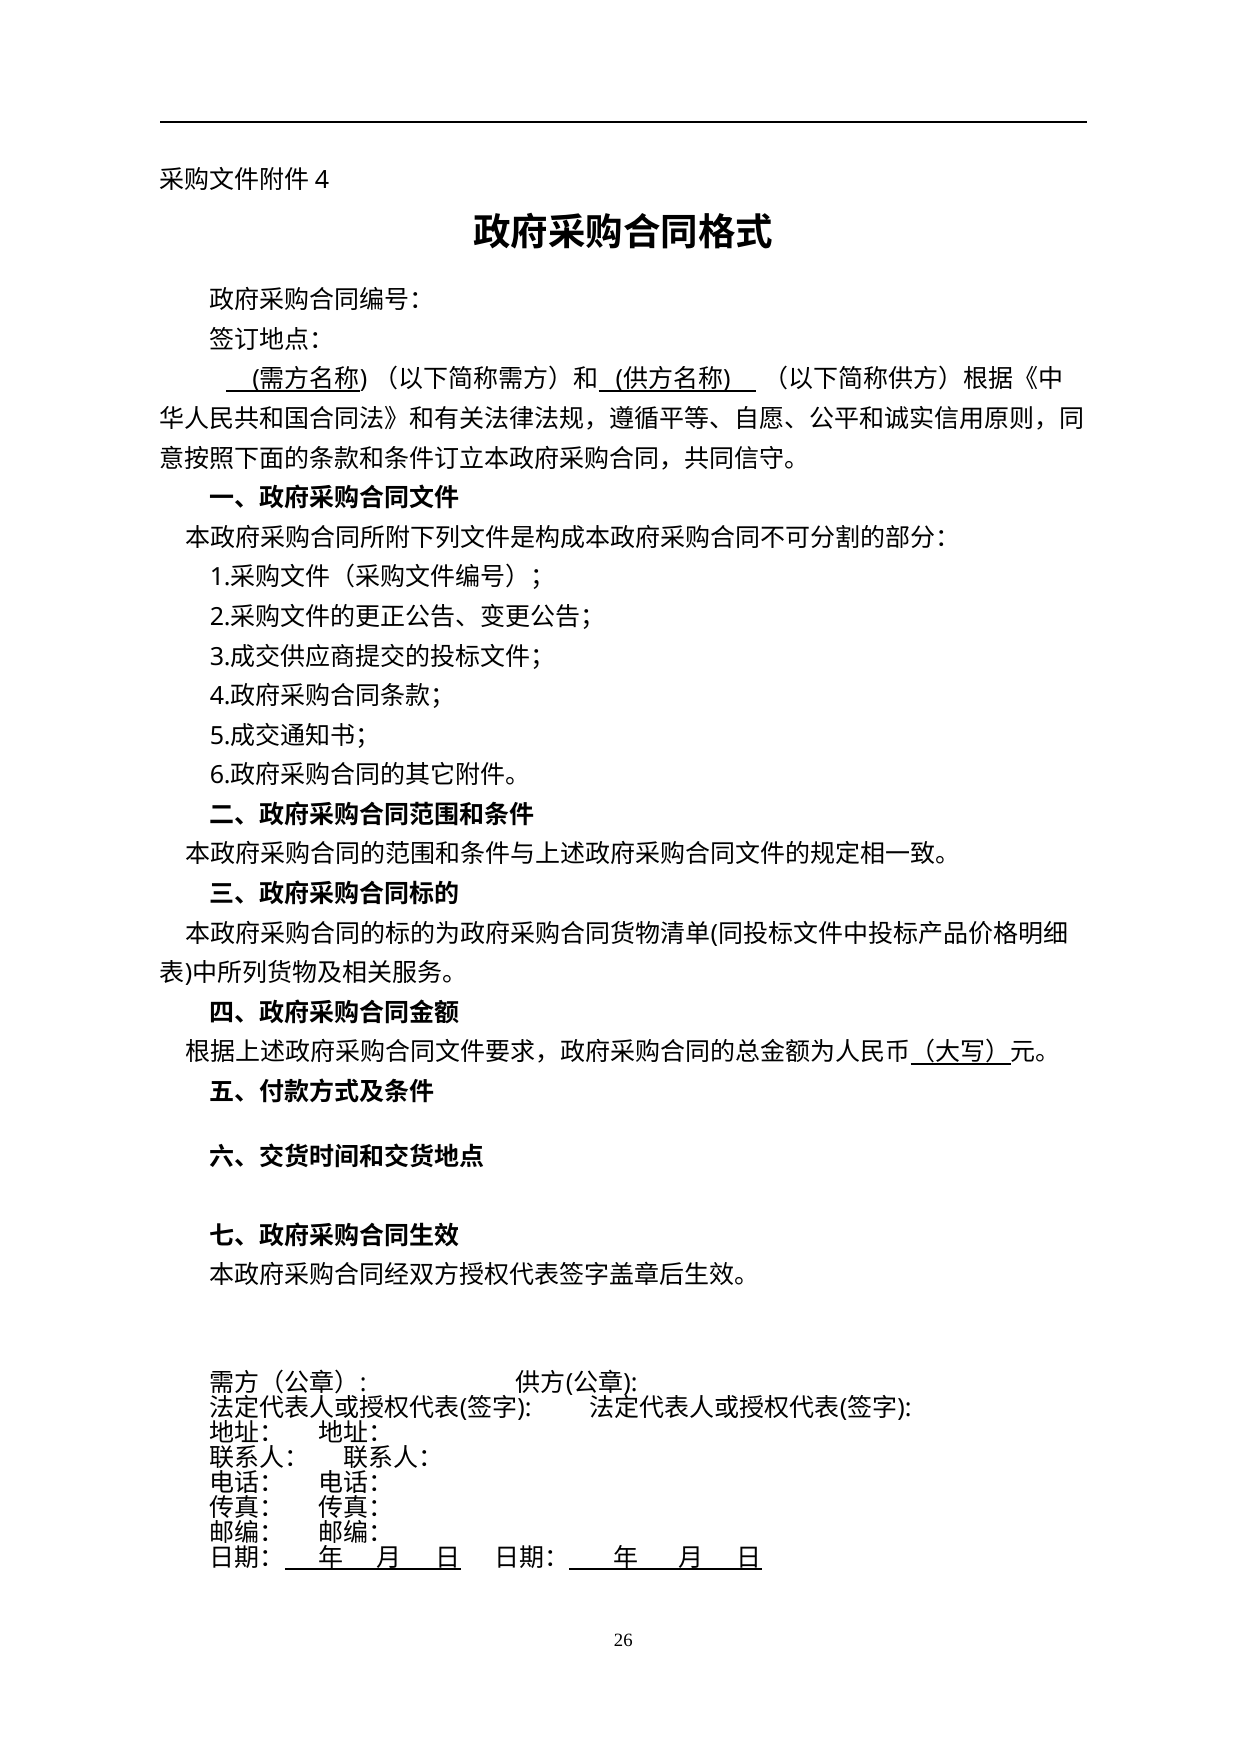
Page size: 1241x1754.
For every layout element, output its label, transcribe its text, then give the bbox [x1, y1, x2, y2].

text 二、政府采购合同范围和条件 [159, 792, 1087, 831]
text 本政府采购合同的范围和条件与上述政府采购合同文件的规定相一致。 [159, 831, 1087, 871]
text 日期： 年 月 日 日期： 年 月 日 [159, 1546, 1087, 1571]
text 七、政府采购合同生效 [159, 1213, 1087, 1252]
text 4.政府采购合同条款； [159, 673, 1087, 712]
text 五、付款方式及条件 [159, 1069, 1087, 1108]
text 政府采购合同编号： [159, 277, 1087, 317]
text 5.成交通知书； [159, 712, 1087, 752]
text (需方名称) （以下简称需方）和 (供方名称) （以下简称供方）根据《中华人民共和国合同法》和有关法律法规，遵循平等、自愿、公平和诚实信用原则，同意按照下面的条款和条件订立本政府采购合同，共同信守。 [159, 356, 1087, 475]
text 政府采购合同格式 [159, 221, 1087, 252]
text 3.成交供应商提交的投标文件； [159, 633, 1087, 673]
text 需方（公章）: 供方(公章): [159, 1371, 1087, 1396]
text 联系人： 联系人： [159, 1446, 1087, 1471]
text 邮编： 邮编： [159, 1521, 1087, 1546]
text 采购文件附件4 [159, 159, 1087, 196]
text 6.政府采购合同的其它附件。 [159, 752, 1087, 792]
text 1.采购文件（采购文件编号）； [159, 554, 1087, 594]
text 本政府采购合同经双方授权代表签字盖章后生效。 [159, 1252, 1087, 1292]
text 一、政府采购合同文件 [159, 475, 1087, 514]
text 传真： 传真： [159, 1496, 1087, 1521]
text 地址： 地址： [159, 1421, 1087, 1446]
text 法定代表人或授权代表(签字): 法定代表人或授权代表(签字): [159, 1396, 1087, 1421]
text 签订地点： [159, 317, 1087, 356]
text 六、交货时间和交货地点 [159, 1133, 1087, 1173]
text 电话： 电话： [159, 1471, 1087, 1496]
text 四、政府采购合同金额 [159, 989, 1087, 1029]
text 根据上述政府采购合同文件要求，政府采购合同的总金额为人民币（大写）元。 [159, 1029, 1087, 1069]
text 本政府采购合同所附下列文件是构成本政府采购合同不可分割的部分： [159, 514, 1087, 554]
text 2.采购文件的更正公告、变更公告； [159, 594, 1087, 633]
text 本政府采购合同的标的为政府采购合同货物清单(同投标文件中投标产品价格明细表)中所列货物及相关服务。 [159, 910, 1087, 989]
text 三、政府采购合同标的 [159, 871, 1087, 910]
